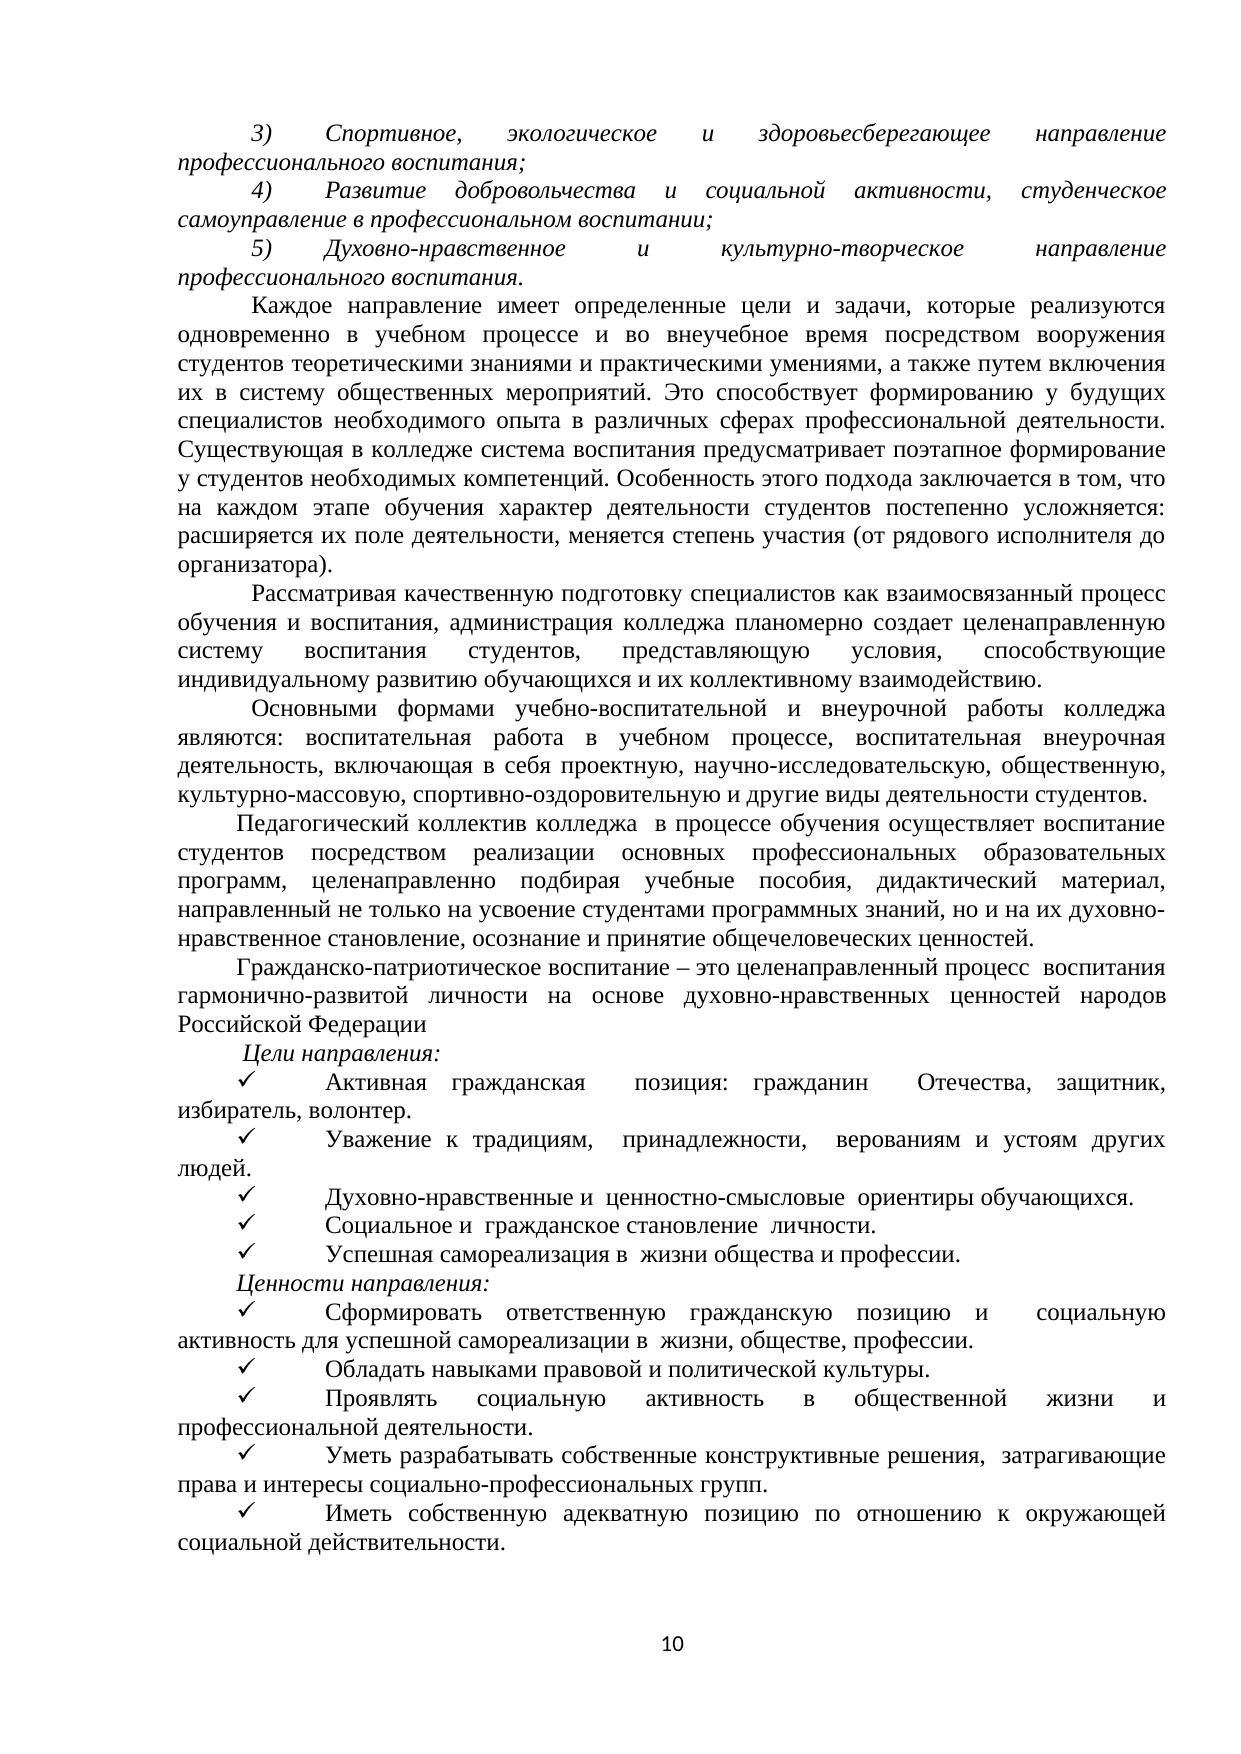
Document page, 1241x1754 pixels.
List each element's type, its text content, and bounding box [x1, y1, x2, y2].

text Педагогический коллектив колледжа в процессе обучения осуществляет воспитание студентов посредством реализации основных профессиональных образовательных программ, целенаправленно подбирая учебные пособия, дидактический материал, направленный не только на усвоение студентами программных знаний, но и на их духовно-нравственное становление, осознание и принятие общечеловеческих ценностей. [177, 808, 1167, 952]
text Цели направления: [177, 1038, 1167, 1067]
list Духовно-нравственное и культурно-творческое направление профессионального воспитания. [177, 233, 1167, 291]
list Развитие добровольчества и социальной активности, студенческое самоуправление в профессиональном воспитании; [177, 176, 1167, 233]
list Ценности направления: [236, 1268, 1167, 1297]
text Гражданско-патриотическое воспитание – это целенаправленный процесс воспитания гармонично-развитой личности на основе духовно-нравственных ценностей народов Российской Федерации [177, 952, 1167, 1038]
list Иметь собственную адекватную позицию по отношению к окружающей социальной действительности. [177, 1498, 1167, 1556]
list Уметь разрабатывать собственные конструктивные решения, затрагивающие права и интересы социально-профессиональных групп. [177, 1441, 1167, 1498]
list Сформировать ответственную гражданскую позицию и социальную активность для успешной самореализации в жизни, обществе, профессии. [177, 1297, 1167, 1354]
list Обладать навыками правовой и политической культуры. [177, 1354, 1167, 1383]
list Духовно-нравственные и ценностно-смысловые ориентиры обучающихся. [177, 1182, 1167, 1211]
text Основными формами учебно-воспитательной и внеурочной работы колледжа являются: воспитательная работа в учебном процессе, воспитательная внеурочная деятельность, включающая в себя проектную, научно-исследовательскую, общественную, культурно-массовую, спортивно-оздоровительную и другие виды деятельности студентов. [177, 693, 1167, 808]
list Проявлять социальную активность в общественной жизни и профессиональной деятельности. [177, 1383, 1167, 1441]
list Спортивное, экологическое и здоровьесберегающее направление профессионального воспитания; [177, 118, 1167, 176]
list Успешная самореализация в жизни общества и профессии. [177, 1239, 1167, 1268]
text Каждое направление имеет определенные цели и задачи, которые реализуются одновременно в учебном процессе и во внеучебное время посредством вооружения студентов теоретическими знаниями и практическими умениями, а также путем включения их в систему общественных мероприятий. Это способствует формированию у будущих специалистов необходимого опыта в различных сферах профессиональной деятельности. Существующая в колледже система воспитания предусматривает поэтапное формирование у студентов необходимых компетенций. Особенность этого подхода заключается в том, что на каждом этапе обучения характер деятельности студентов постепенно усложняется: расширяется их поле деятельности, меняется степень участия (от рядового исполнителя до организатора). [177, 291, 1167, 578]
list Активная гражданская позиция: гражданин Отечества, защитник, избиратель, волонтер. [177, 1067, 1167, 1124]
list Уважение к традициям, принадлежности, верованиям и устоям других людей. [177, 1124, 1167, 1182]
text Рассматривая качественную подготовку специалистов как взаимосвязанный процесс обучения и воспитания, администрация колледжа планомерно создает целенаправленную систему воспитания студентов, представляющую условия, способствующие индивидуальному развитию обучающихся и их коллективному взаимодействию. [177, 578, 1167, 693]
list Социальное и гражданское становление личности. [177, 1211, 1167, 1239]
